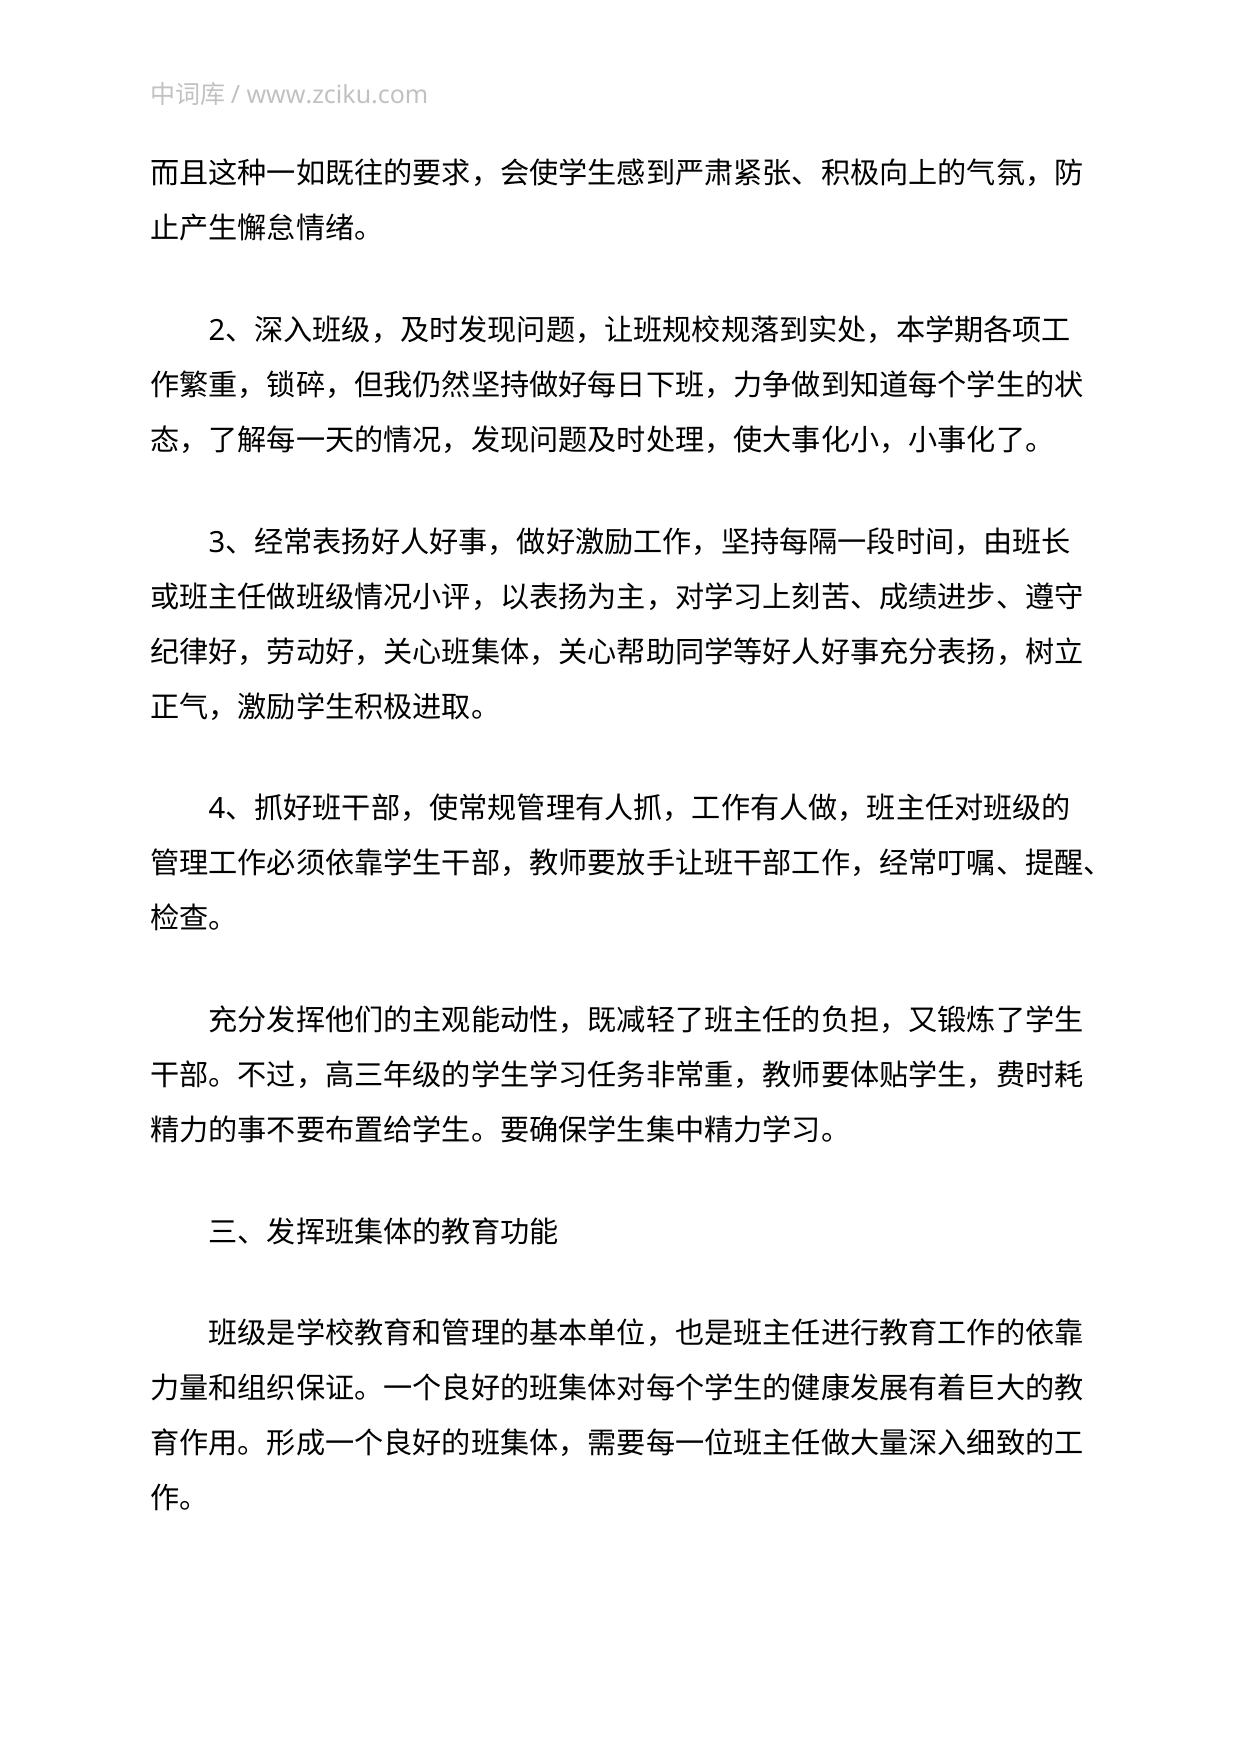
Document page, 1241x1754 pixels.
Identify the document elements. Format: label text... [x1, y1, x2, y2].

text 3、经常表扬好人好事，做好激励工作，坚持每隔一段时间，由班长或班主任做班级情况小评，以表扬为主，对学习上刻苦、成绩进步、遵守纪律好，劳动好，关心班集体，关心帮助同学等好人好事充分表扬，树立正气，激励学生积极进取。 [150, 518, 1090, 725]
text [150, 150, 1090, 247]
text 充分发挥他们的主观能动性，既减轻了班主任的负担，又锻炼了学生干部。不过，高三年级的学生学习任务非常重，教师要体贴学生，费时耗精力的事不要布置给学生。要确保学生集中精力学习。 [150, 997, 1090, 1149]
text 2、深入班级，及时发现问题，让班规校规落到实处，本学期各项工作繁重，锁碎，但我仍然坚持做好每日下班，力争做到知道每个学生的状态，了解每一天的情况，发现问题及时处理，使大事化小，小事化了。 [150, 307, 1090, 459]
text 班级是学校教育和管理的基本单位，也是班主任进行教育工作的依靠力量和组织保证。一个良好的班集体对每个学生的健康发展有着巨大的教育作用。形成一个良好的班集体，需要每一位班主任做大量深入细致的工作。 [150, 1310, 1090, 1517]
text 4、抓好班干部，使常规管理有人抓，工作有人做，班主任对班级的管理工作必须依靠学生干部，教师要放手让班干部工作，经常叮嘱、提醒、检查。 [150, 785, 1090, 937]
text 三、发挥班集体的教育功能 [150, 1208, 1090, 1250]
